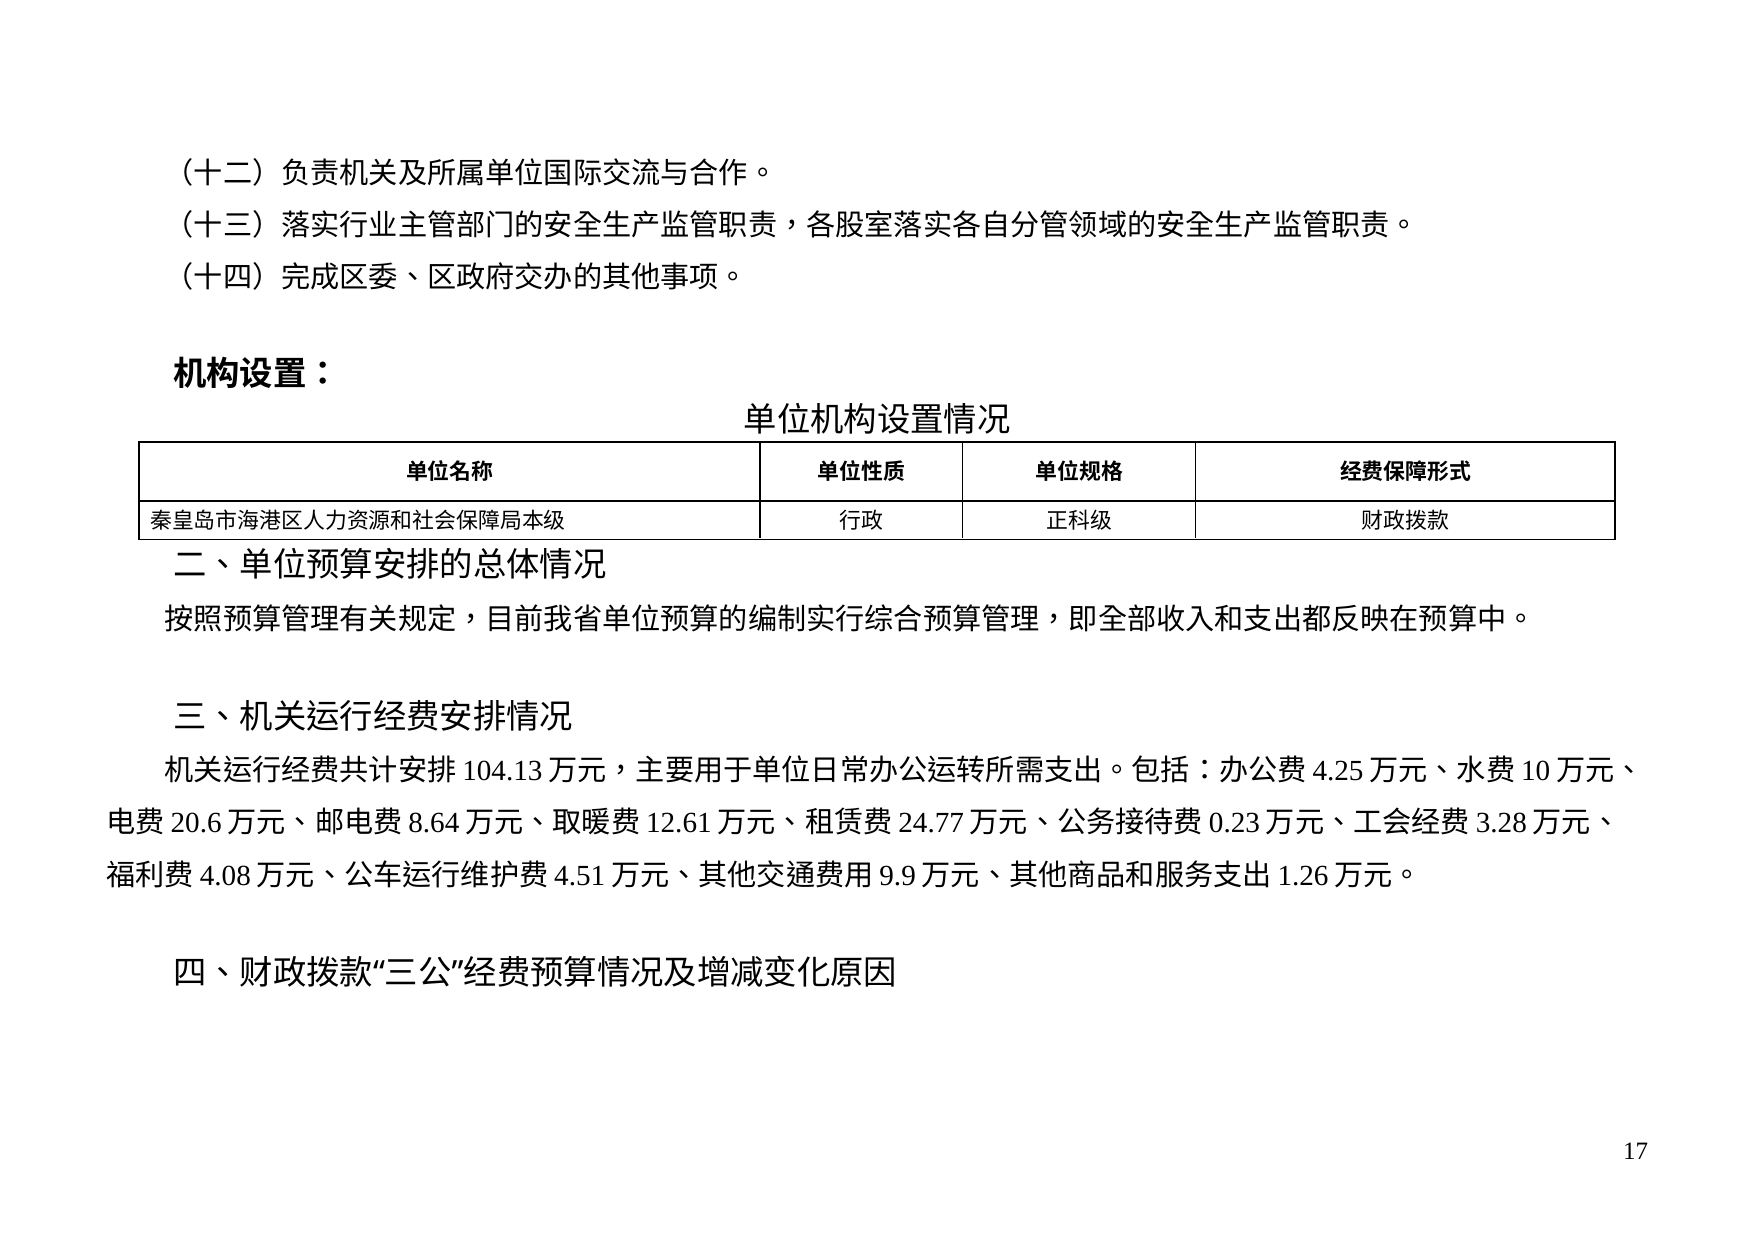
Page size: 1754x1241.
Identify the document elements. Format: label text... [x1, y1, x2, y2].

text 四、财政拨款“三公”经费预算情况及增减变化原因 [106, 948, 1648, 994]
text 单位机构设置情况 [106, 396, 1648, 441]
text （十三）落实行业主管部门的安全生产监管职责，各股室落实各自分管领域的安全生产监管职责。 [106, 194, 1648, 246]
text 机关运行经费共计安排104.13万元，主要用于单位日常办公运转所需支出。包括：办公费4.25万元、水费10万元、电费20.6万元、邮电费8.64万元、取暖费12.61万元、租赁费24.77万元、公务接待费0.23万元、工会经费3.28万元、福利费4.08万元、公车运行维护费4.51万元、其他交通费用9.9万元、其他商品和服务支出1.26万元。 [106, 739, 1648, 895]
text 二、单位预算安排的总体情况 [106, 541, 1648, 586]
table_header 单位性质 [761, 443, 962, 500]
text 按照预算管理有关规定，目前我省单位预算的编制实行综合预算管理，即全部收入和支出都反映在预算中。 [106, 587, 1648, 639]
text （十四）完成区委、区政府交办的其他事项。 [106, 246, 1648, 298]
text 三、机关运行经费安排情况 [106, 693, 1648, 738]
text （十二）负责机关及所属单位国际交流与合作。 [106, 142, 1648, 194]
text 机构设置： [106, 350, 1648, 396]
table_header 经费保障形式 [1196, 443, 1614, 500]
table_header 单位名称 [140, 443, 759, 500]
table_cell 正科级 [963, 502, 1195, 538]
table_cell 行政 [761, 502, 962, 538]
table_cell 财政拨款 [1196, 502, 1614, 538]
table_cell 秦皇岛市海港区人力资源和社会保障局本级 [140, 502, 759, 538]
table_header 单位规格 [963, 443, 1195, 500]
